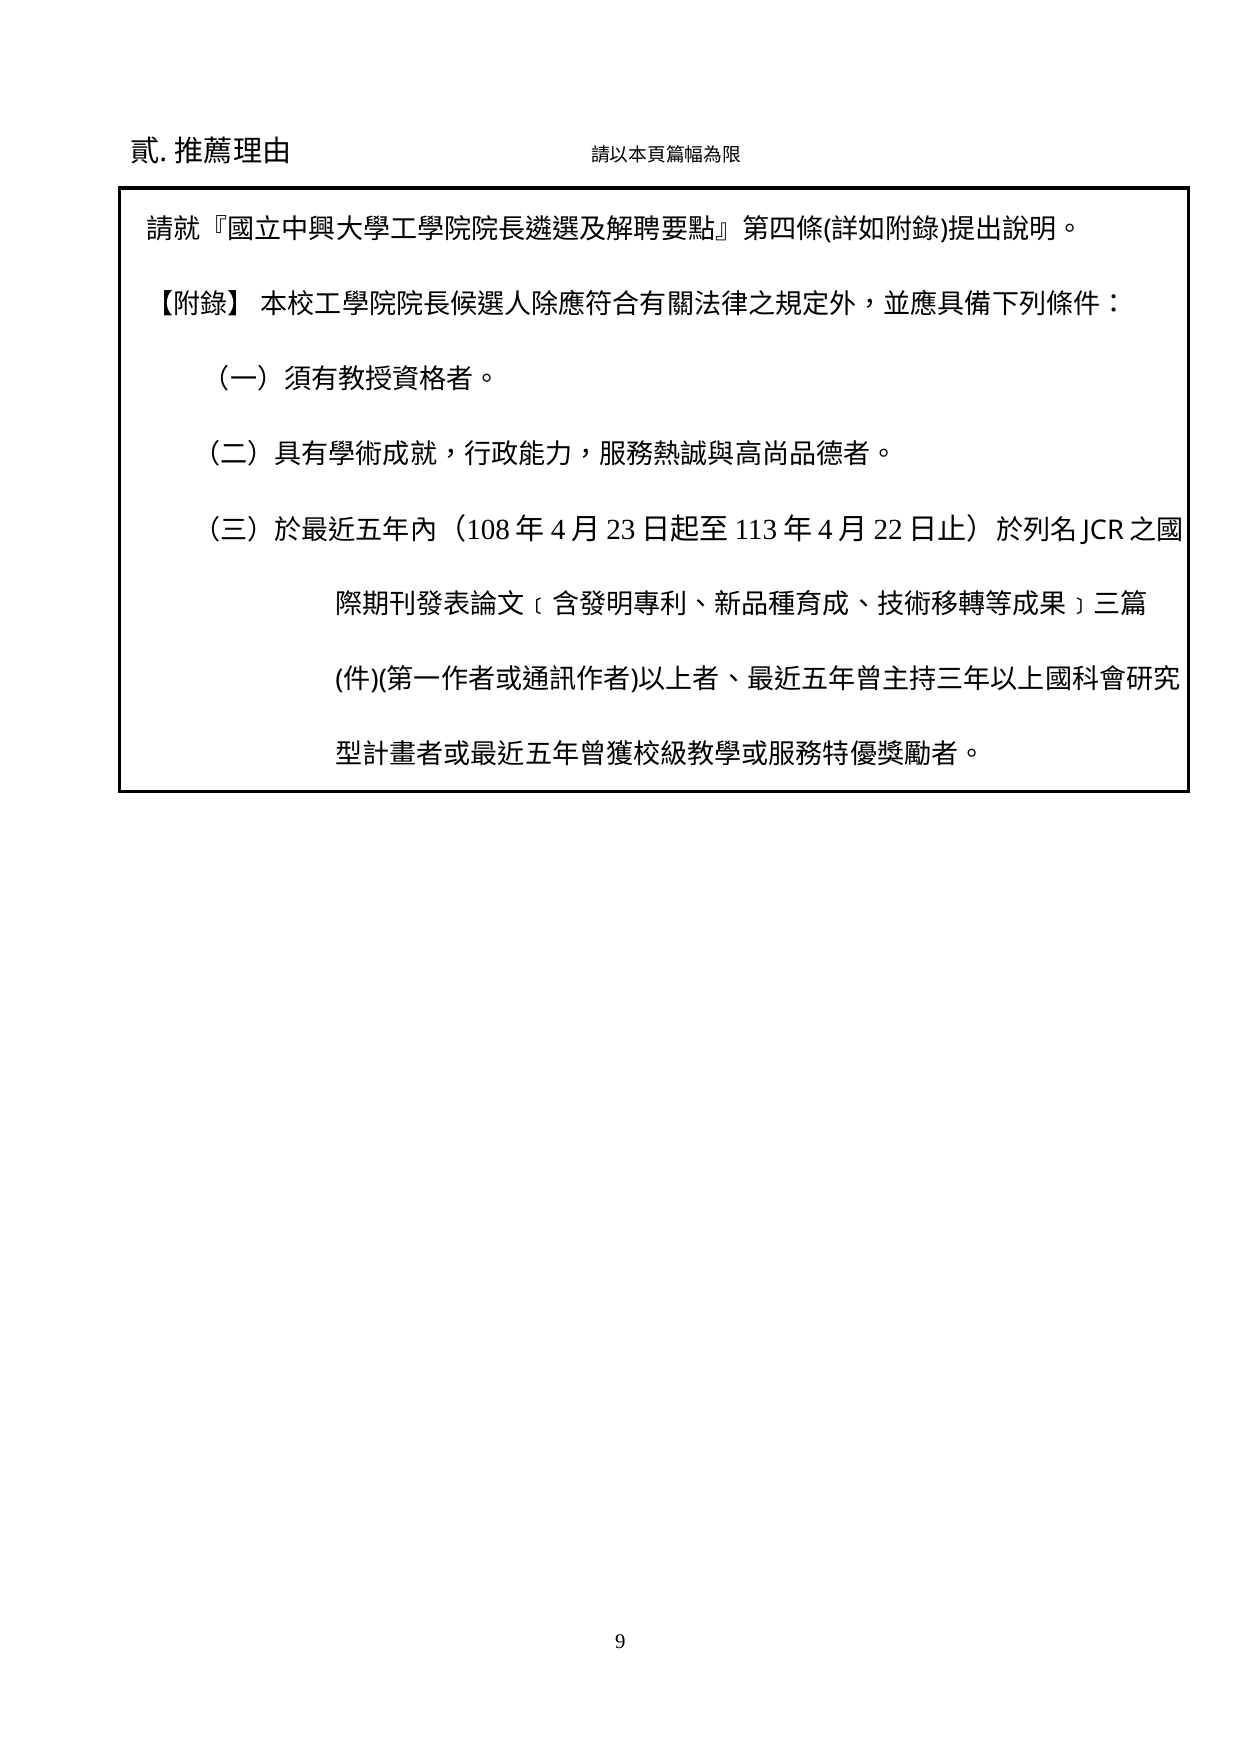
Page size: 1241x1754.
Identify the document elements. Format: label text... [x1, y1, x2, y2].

text 貳. 推薦理由 請以本頁篇幅為限 [130, 111, 1122, 186]
table_header 請就『國立中興大學工學院院長遴選及解聘要點』第四條(詳如附錄)提出說明。 【附錄】 本校工學院院長候選人除應符合有關法律之規定外，並應具備下列條件： （一）須有教授資格者。 （二）具有學術成就，行政能力，服務熱誠與高尚品德者。 （三）於最近五年內（108年4月23日起至113年4月22日止）於列名JCR之國際期刊發表論文﹝含發明專利、新品種育成、技術移轉等成果﹞三篇(件)(第一作者或通訊作者)以上者、最近五年曾主持三年以上國科會研究型計畫者或最近五年曾獲校級教學或服務特優獎勵者。 [121, 190, 1187, 789]
